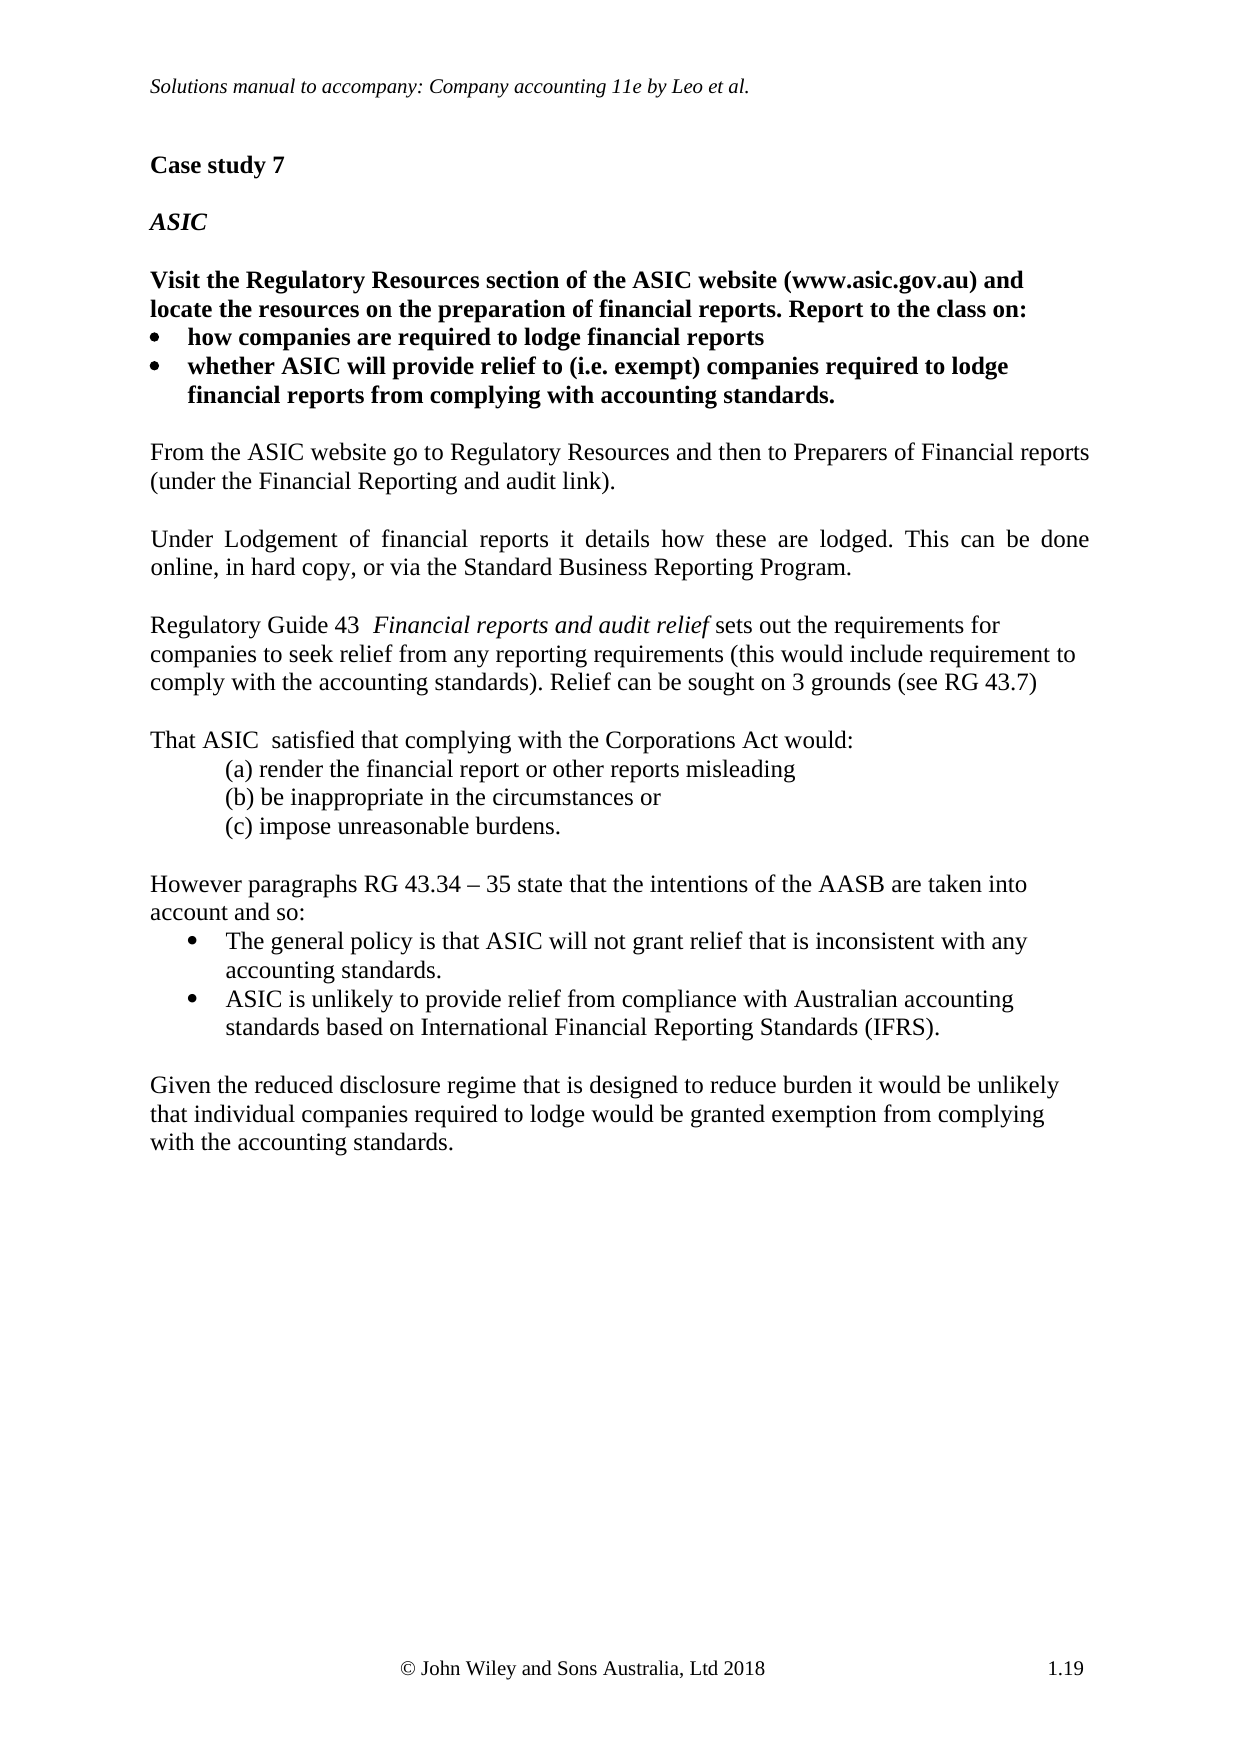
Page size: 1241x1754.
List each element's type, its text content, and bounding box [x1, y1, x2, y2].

text (c) impose unreasonable burdens. [225, 811, 1090, 840]
text However paragraphs RG 43.34 – 35 state that the intentions of the AASB are taken into account and so: [150, 869, 1090, 926]
list The general policy is that ASIC will not grant relief that is inconsistent with any accounting standards. [188, 926, 1090, 984]
text (a) render the financial report or other reports misleading [225, 754, 1090, 782]
text Case study 7 [150, 150, 1090, 179]
text (b) be inappropriate in the circumstances or [225, 782, 1090, 811]
text Under Lodgement of financial reports it details how these are lodged. This can be done online, in hard copy, or via the Standard Business Reporting Program. [150, 524, 1090, 581]
list ASIC is unlikely to provide relief from compliance with Australian accounting standards based on International Financial Reporting Standards (IFRS). [188, 984, 1090, 1041]
text Visit the Regulatory Resources section of the ASIC website (www.asic.gov.au) and locate the resources on the preparation of financial reports. Report to the class on: [150, 265, 1090, 322]
text That ASIC satisfied that complying with the Corporations Act would: [150, 725, 1090, 754]
text Regulatory Guide 43 Financial reports and audit relief sets out the requirements for companies to seek relief from any reporting requirements (this would include requirement to comply with the accounting standards). Relief can be sought on 3 grounds (see RG 43.7) [150, 610, 1090, 696]
text From the ASIC website go to Regulatory Resources and then to Preparers of Financial reports (under the Financial Reporting and audit link). [150, 437, 1090, 495]
text Given the reduced disclosure regime that is designed to reduce burden it would be unlikely that individual companies required to lodge would be granted exemption from complying with the accounting standards. [150, 1070, 1090, 1156]
list how companies are required to lodge financial reports [150, 322, 1090, 351]
list whether ASIC will provide relief to (i.e. exempt) companies required to lodge financial reports from complying with accounting standards. [150, 351, 1090, 409]
text ASIC [150, 207, 1090, 236]
